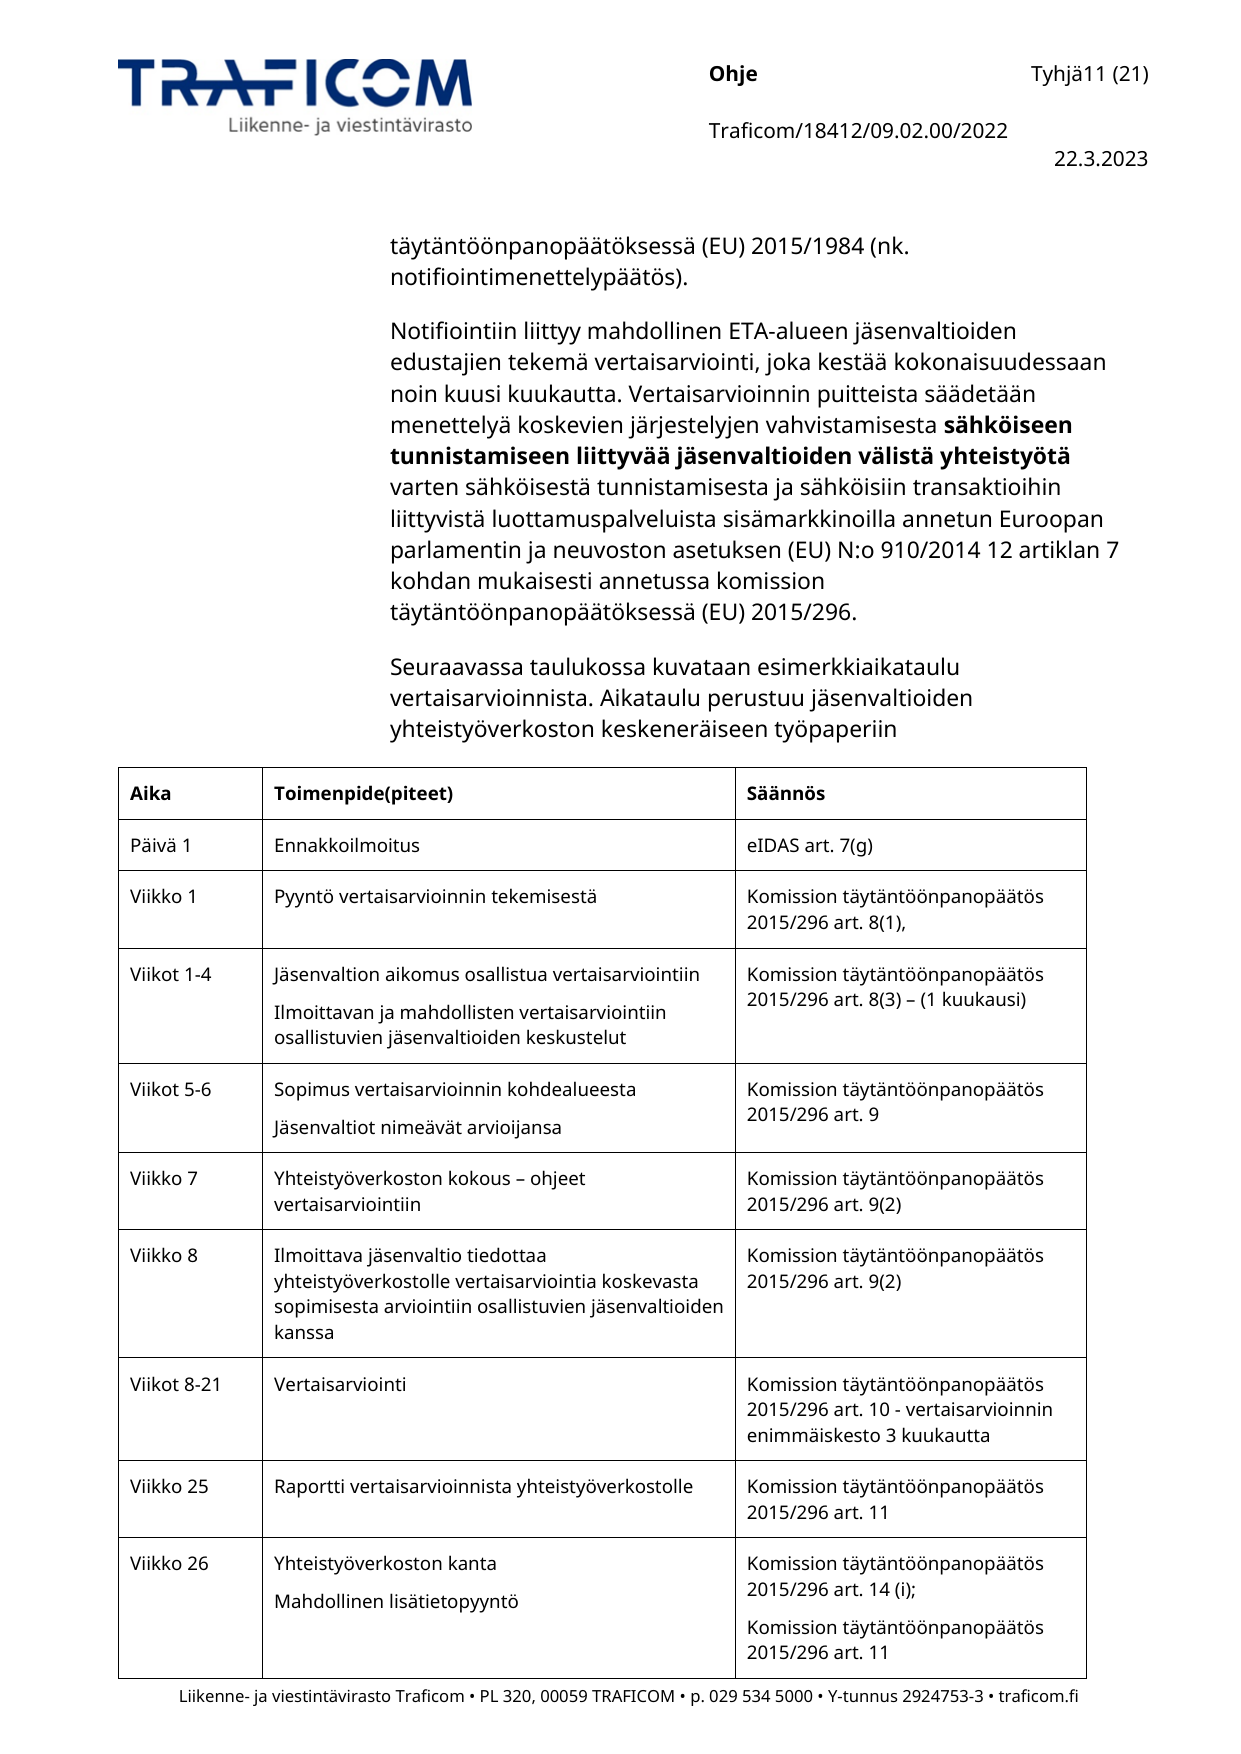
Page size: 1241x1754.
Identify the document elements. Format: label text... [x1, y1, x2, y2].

text Notifiointiin liittyy mahdollinen ETA-alueen jäsenvaltioiden edustajien tekemä vertaisarviointi, joka kestää kokonaisuudessaan noin kuusi kuukautta. Vertaisarvioinnin puitteista säädetään menettelyä koskevien järjestelyjen vahvistamisesta sähköiseen tunnistamiseen liittyvää jäsenvaltioiden välistä yhteistyötä varten sähköisestä tunnistamisesta ja sähköisiin transaktioihin liittyvistä luottamuspalveluista sisämarkkinoilla annetun Euroopan parlamentin ja neuvoston asetuksen (EU) N:o 910/2014 12 artiklan 7 kohdan mukaisesti annetussa komission täytäntöönpanopäätöksessä (EU) 2015/296. [390, 315, 1134, 628]
table_cell Viikko 1 [119, 871, 262, 947]
table_cell Komission täytäntöönpanopäätös 2015/296 art. 11 [736, 1461, 1086, 1537]
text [390, 230, 1134, 292]
table_cell Komission täytäntöönpanopäätös 2015/296 art. 8(1), [736, 871, 1086, 947]
table_cell Yhteistyöverkoston kokous – ohjeet vertaisarviointiin [263, 1153, 735, 1229]
table_cell Vertaisarviointi [263, 1358, 735, 1460]
table_cell Viikko 7 [119, 1153, 262, 1229]
table_cell Päivä 1 [119, 820, 262, 870]
table_header Aika [119, 768, 262, 819]
table_cell Ennakkoilmoitus [263, 820, 735, 870]
table_cell Komission täytäntöönpanopäätös 2015/296 art. 9 [736, 1064, 1086, 1152]
text Seuraavassa taulukossa kuvataan esimerkkiaikataulu vertaisarvioinnista. Aikataulu perustuu jäsenvaltioiden yhteistyöverkoston keskeneräiseen työpaperiin [390, 651, 1134, 744]
table_cell Komission täytäntöönpanopäätös 2015/296 art. 10 - vertaisarvioinnin enimmäiskesto 3 kuukautta [736, 1358, 1086, 1460]
table_cell Viikko 25 [119, 1461, 262, 1537]
table_cell Viikko 26 [119, 1538, 262, 1678]
table_cell Raportti vertaisarvioinnista yhteistyöverkostolle [263, 1461, 735, 1537]
table_cell Viikot 8-21 [119, 1358, 262, 1460]
table_cell Jäsenvaltion aikomus osallistua vertaisarviointiin Ilmoittavan ja mahdollisten vertaisarviointiin osallistuvien jäsenvaltioiden keskustelut [263, 949, 735, 1062]
table_cell Sopimus vertaisarvioinnin kohdealueesta Jäsenvaltiot nimeävät arvioijansa [263, 1064, 735, 1152]
table_header Säännös [736, 768, 1086, 819]
table_cell Viikot 1-4 [119, 949, 262, 1062]
table_cell Komission täytäntöönpanopäätös 2015/296 art. 9(2) [736, 1230, 1086, 1357]
table_cell eIDAS art. 7(g) [736, 820, 1086, 870]
table_header Toimenpide(piteet) [263, 768, 735, 819]
table_cell Viikko 8 [119, 1230, 262, 1357]
table_cell Ilmoittava jäsenvaltio tiedottaa yhteistyöverkostolle vertaisarviointia koskevasta sopimisesta arviointiin osallistuvien jäsenvaltioiden kanssa [263, 1230, 735, 1357]
table_cell Komission täytäntöönpanopäätös 2015/296 art. 9(2) [736, 1153, 1086, 1229]
table_cell Yhteistyöverkoston kanta Mahdollinen lisätietopyyntö [263, 1538, 735, 1678]
table_cell Komission täytäntöönpanopäätös 2015/296 art. 14 (i); Komission täytäntöönpanopäätös 2015/296 art. 11 [736, 1538, 1086, 1678]
table_cell Viikot 5-6 [119, 1064, 262, 1152]
picture [118, 59, 473, 137]
table_cell Pyyntö vertaisarvioinnin tekemisestä [263, 871, 735, 947]
table_cell Komission täytäntöönpanopäätös 2015/296 art. 8(3) – (1 kuukausi) [736, 949, 1086, 1062]
